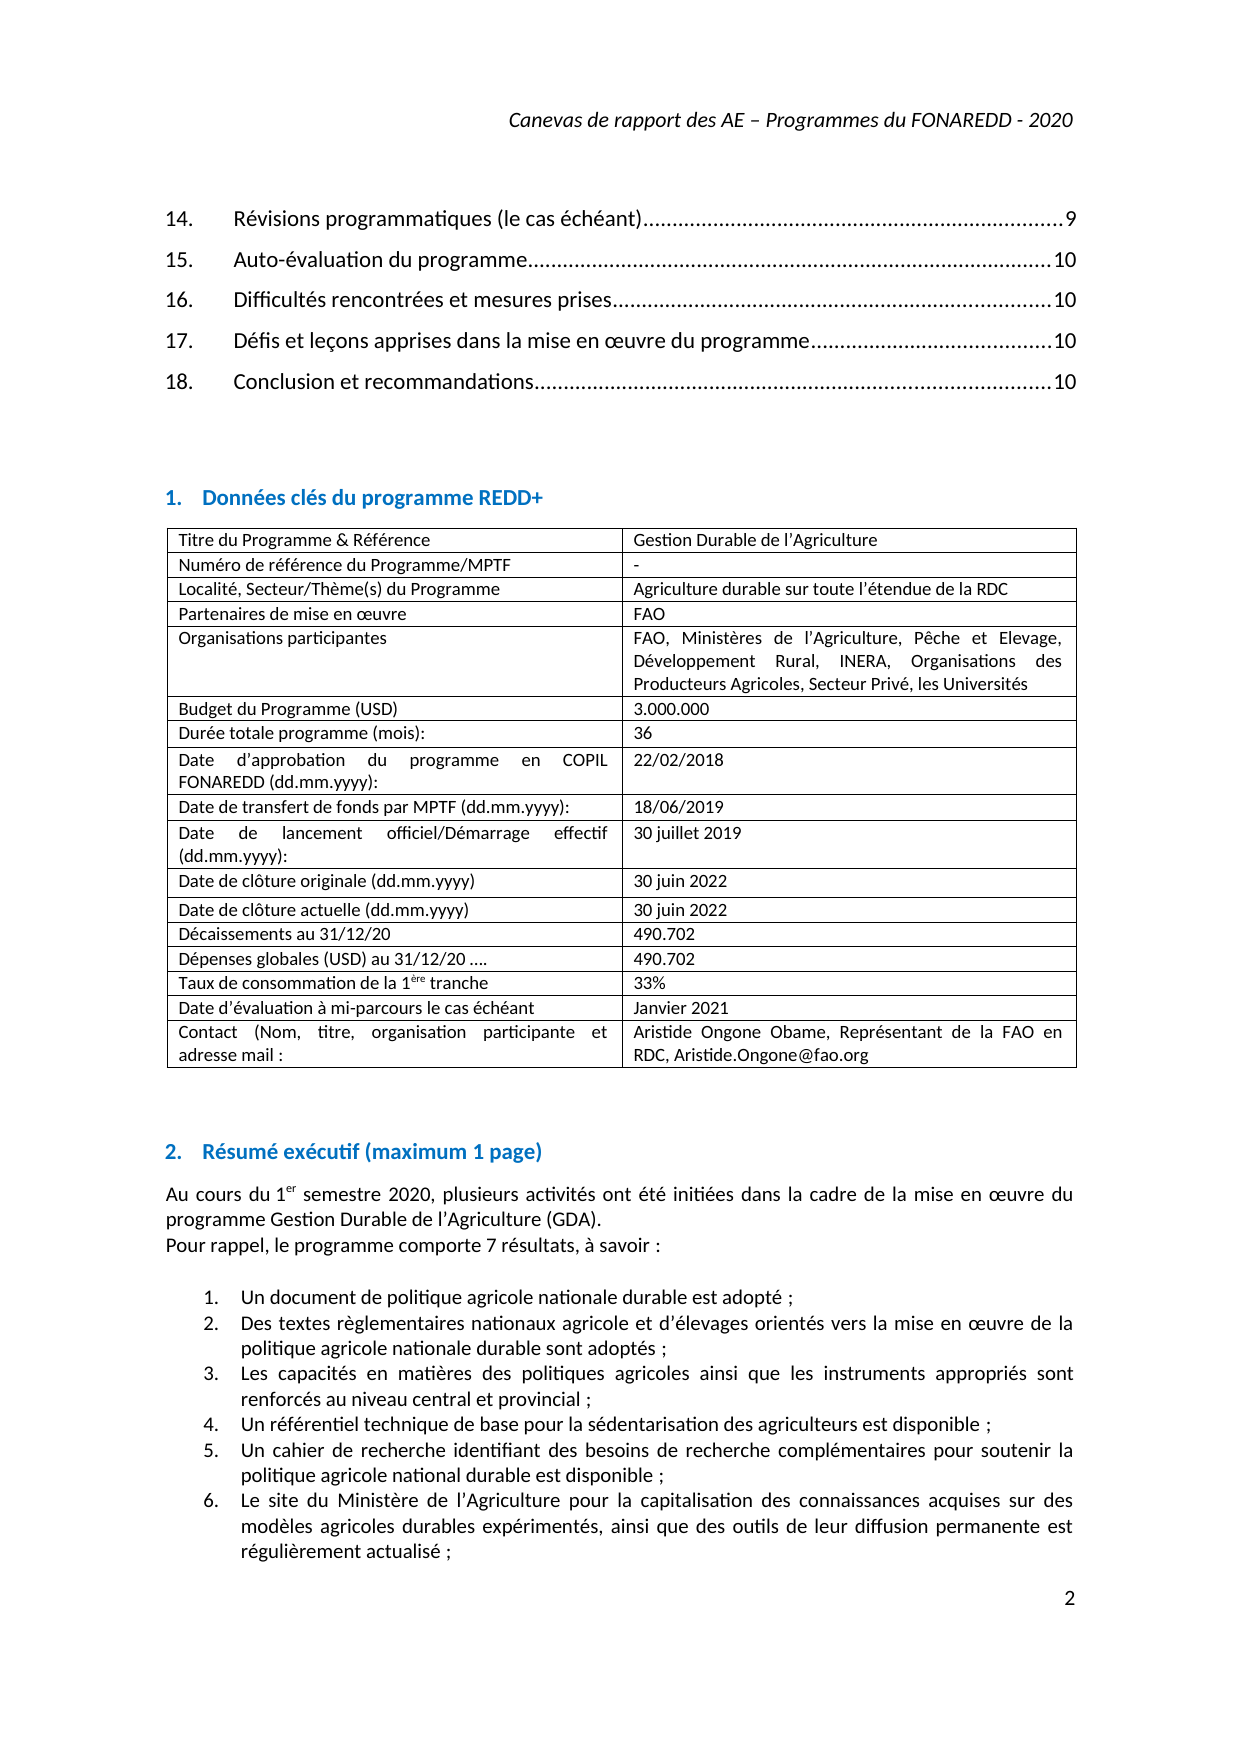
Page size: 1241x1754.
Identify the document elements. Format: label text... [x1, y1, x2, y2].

table_header Titre du Programme & Référence [168, 529, 622, 552]
table_cell Taux de consommation de la 1ère tranche [168, 972, 622, 995]
list Des textes règlementaires nationaux agricole et d’élevages orientés vers la mise en œuvre de la politique agricole nationale durable sont adoptés ; [203, 1310, 1075, 1361]
table_cell Contact (Nom, titre, organisation participante et adresse mail : [168, 1021, 622, 1067]
table_cell Date d’évaluation à mi-parcours le cas échéant [168, 996, 622, 1019]
table_cell Aristide Ongone Obame, Représentant de la FAO en RDC, Aristide.Ongone@fao.org [623, 1021, 1076, 1067]
table_cell 490.702 [623, 923, 1076, 946]
table_cell 490.702 [623, 947, 1076, 971]
table_cell 18/06/2019 [623, 795, 1076, 820]
table_cell Localité, Secteur/Thème(s) du Programme [168, 578, 622, 601]
table_cell Dépenses globales (USD) au 31/12/20 …. [168, 947, 622, 971]
table_cell 22/02/2018 [623, 748, 1076, 794]
table_cell Date de clôture actuelle (dd.mm.yyyy) [168, 898, 622, 922]
subtitle Résumé exécutif (maximum 1 page) [164, 1137, 1078, 1165]
list Un référentiel technique de base pour la sédentarisation des agriculteurs est disponible ; [203, 1411, 1075, 1437]
list Les capacités en matières des politiques agricoles ainsi que les instruments appropriés sont renforcés au niveau central et provincial ; [203, 1361, 1075, 1411]
list Un document de politique agricole nationale durable est adopté ; [203, 1284, 1075, 1310]
table_cell Partenaires de mise en œuvre [168, 602, 622, 626]
table_cell 36 [623, 721, 1076, 747]
text Au cours du 1er semestre 2020, plusieurs activités ont été initiées dans la cadre de la mise en œuvre du programme Gestion Durable de l’Agriculture (GDA). [166, 1181, 1075, 1232]
table_cell 3.000.000 [623, 697, 1076, 720]
text Pour rappel, le programme comporte 7 résultats, à savoir : [166, 1232, 1075, 1258]
table_cell 33% [623, 972, 1076, 995]
table_cell 30 juin 2022 [623, 869, 1076, 897]
table_cell Durée totale programme (mois): [168, 721, 622, 747]
table_header Gestion Durable de l’Agriculture [623, 529, 1076, 552]
table_cell FAO, Ministères de l’Agriculture, Pêche et Elevage, Développement Rural, INERA, Organisations des Producteurs Agricoles, Secteur Privé, les Universités [623, 627, 1076, 696]
table_cell - [623, 553, 1076, 577]
subtitle Données clés du programme REDD+ [164, 483, 1078, 512]
table_cell FAO [623, 602, 1076, 626]
table_cell 30 juin 2022 [623, 898, 1076, 922]
list Le site du Ministère de l’Agriculture pour la capitalisation des connaissances acquises sur des modèles agricoles durables expérimentés, ainsi que des outils de leur diffusion permanente est régulièrement actualisé ; [203, 1488, 1075, 1564]
table_cell Date d’approbation du programme en COPIL FONAREDD (dd.mm.yyyy): [168, 748, 622, 794]
list Un cahier de recherche identifiant des besoins de recherche complémentaires pour soutenir la politique agricole national durable est disponible ; [203, 1437, 1075, 1488]
table_cell Janvier 2021 [623, 996, 1076, 1019]
table_cell Date de clôture originale (dd.mm.yyyy) [168, 869, 622, 897]
table_cell Date de transfert de fonds par MPTF (dd.mm.yyyy): [168, 795, 622, 820]
table_cell 30 juillet 2019 [623, 821, 1076, 868]
table_cell Date de lancement officiel/Démarrage effectif (dd.mm.yyyy): [168, 821, 622, 868]
table_cell Décaissements au 31/12/20 [168, 923, 622, 946]
table_cell Budget du Programme (USD) [168, 697, 622, 720]
table_cell Organisations participantes [168, 627, 622, 696]
table_cell Agriculture durable sur toute l’étendue de la RDC [623, 578, 1076, 601]
table_cell Numéro de référence du Programme/MPTF [168, 553, 622, 577]
